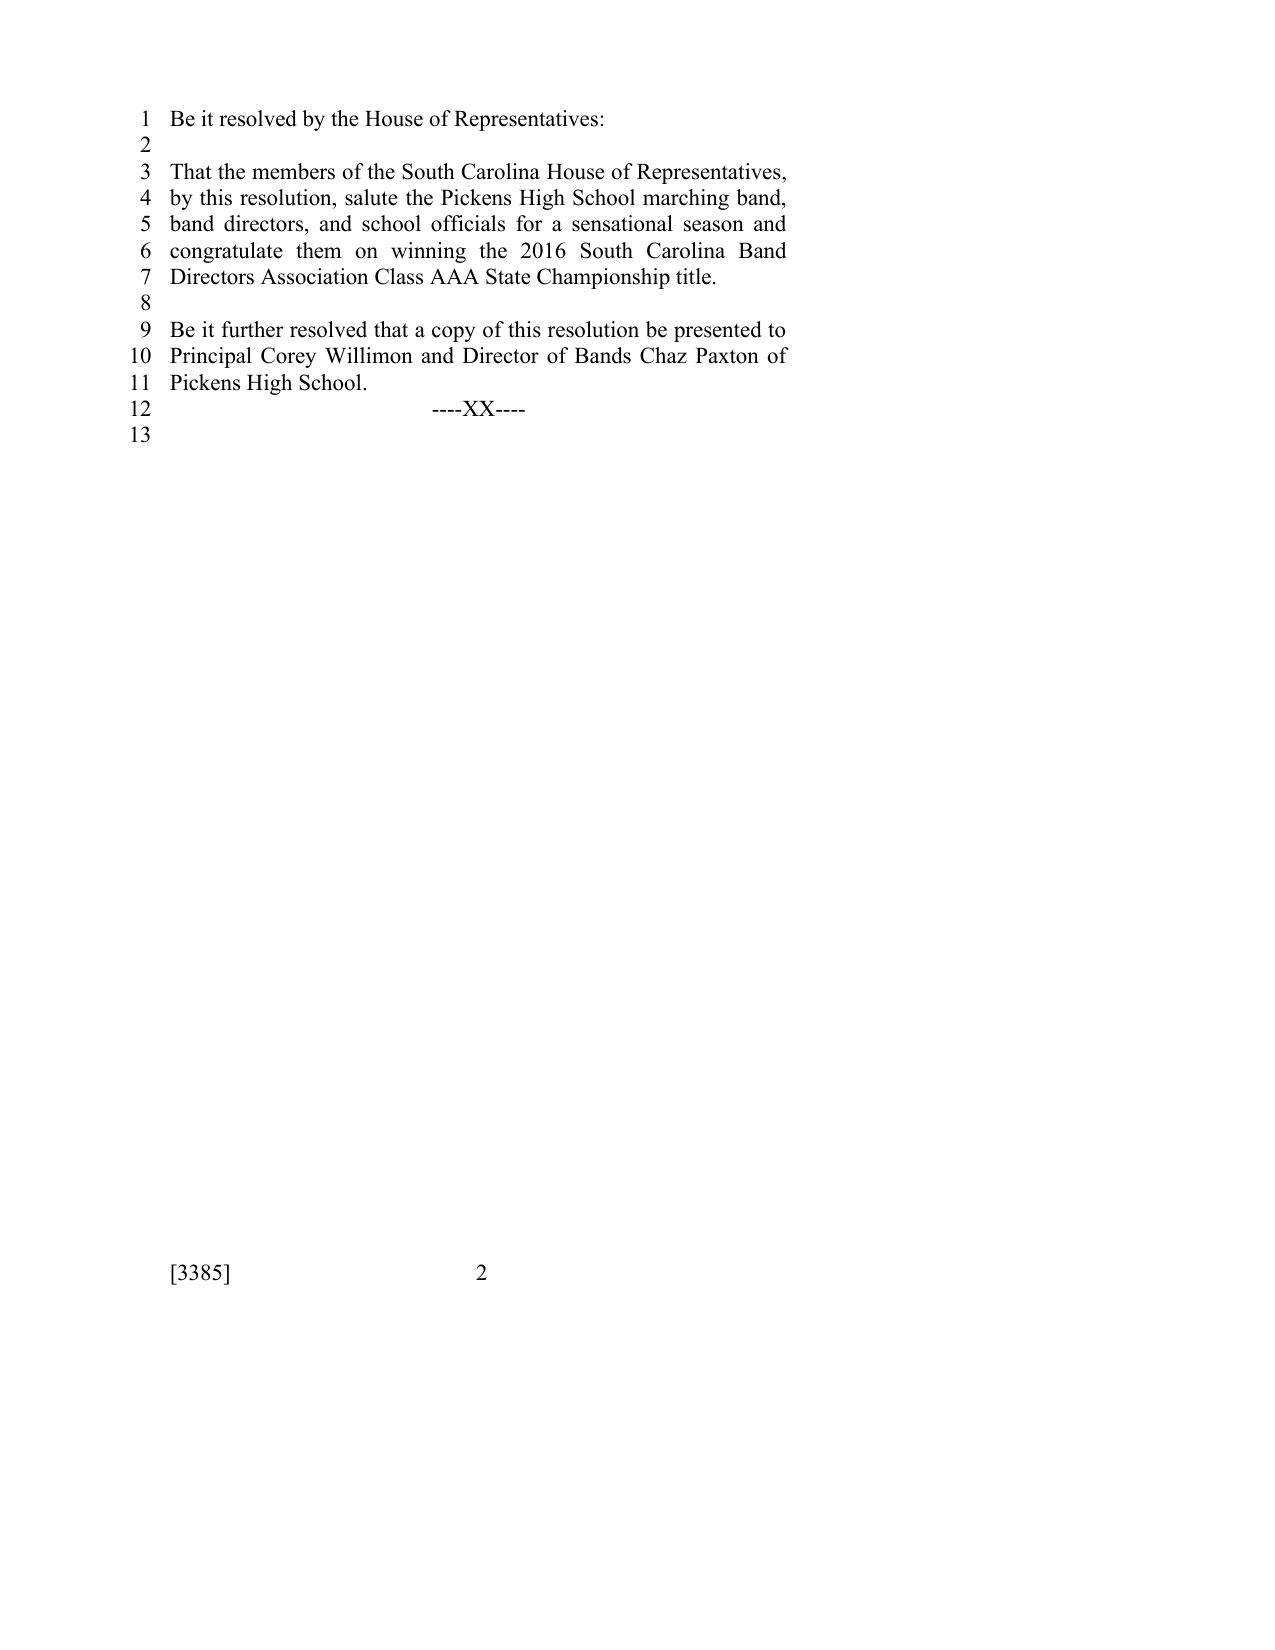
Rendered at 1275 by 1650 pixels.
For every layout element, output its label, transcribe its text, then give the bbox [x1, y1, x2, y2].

text ----XX---- [169, 395, 787, 421]
text That the members of the South Carolina House of Representatives, by this resolution, salute the Pickens High School marching band, band directors, and school officials for a sensational season and congratulate them on winning the 2016 South Carolina Band Directors Association Class AAA State Championship title. [169, 158, 787, 289]
text Be it further resolved that a copy of this resolution be presented to Principal Corey Willimon and Director of Bands Chaz Paxton of Pickens High School. [169, 316, 787, 395]
text Be it resolved by the House of Representatives: [169, 105, 787, 131]
